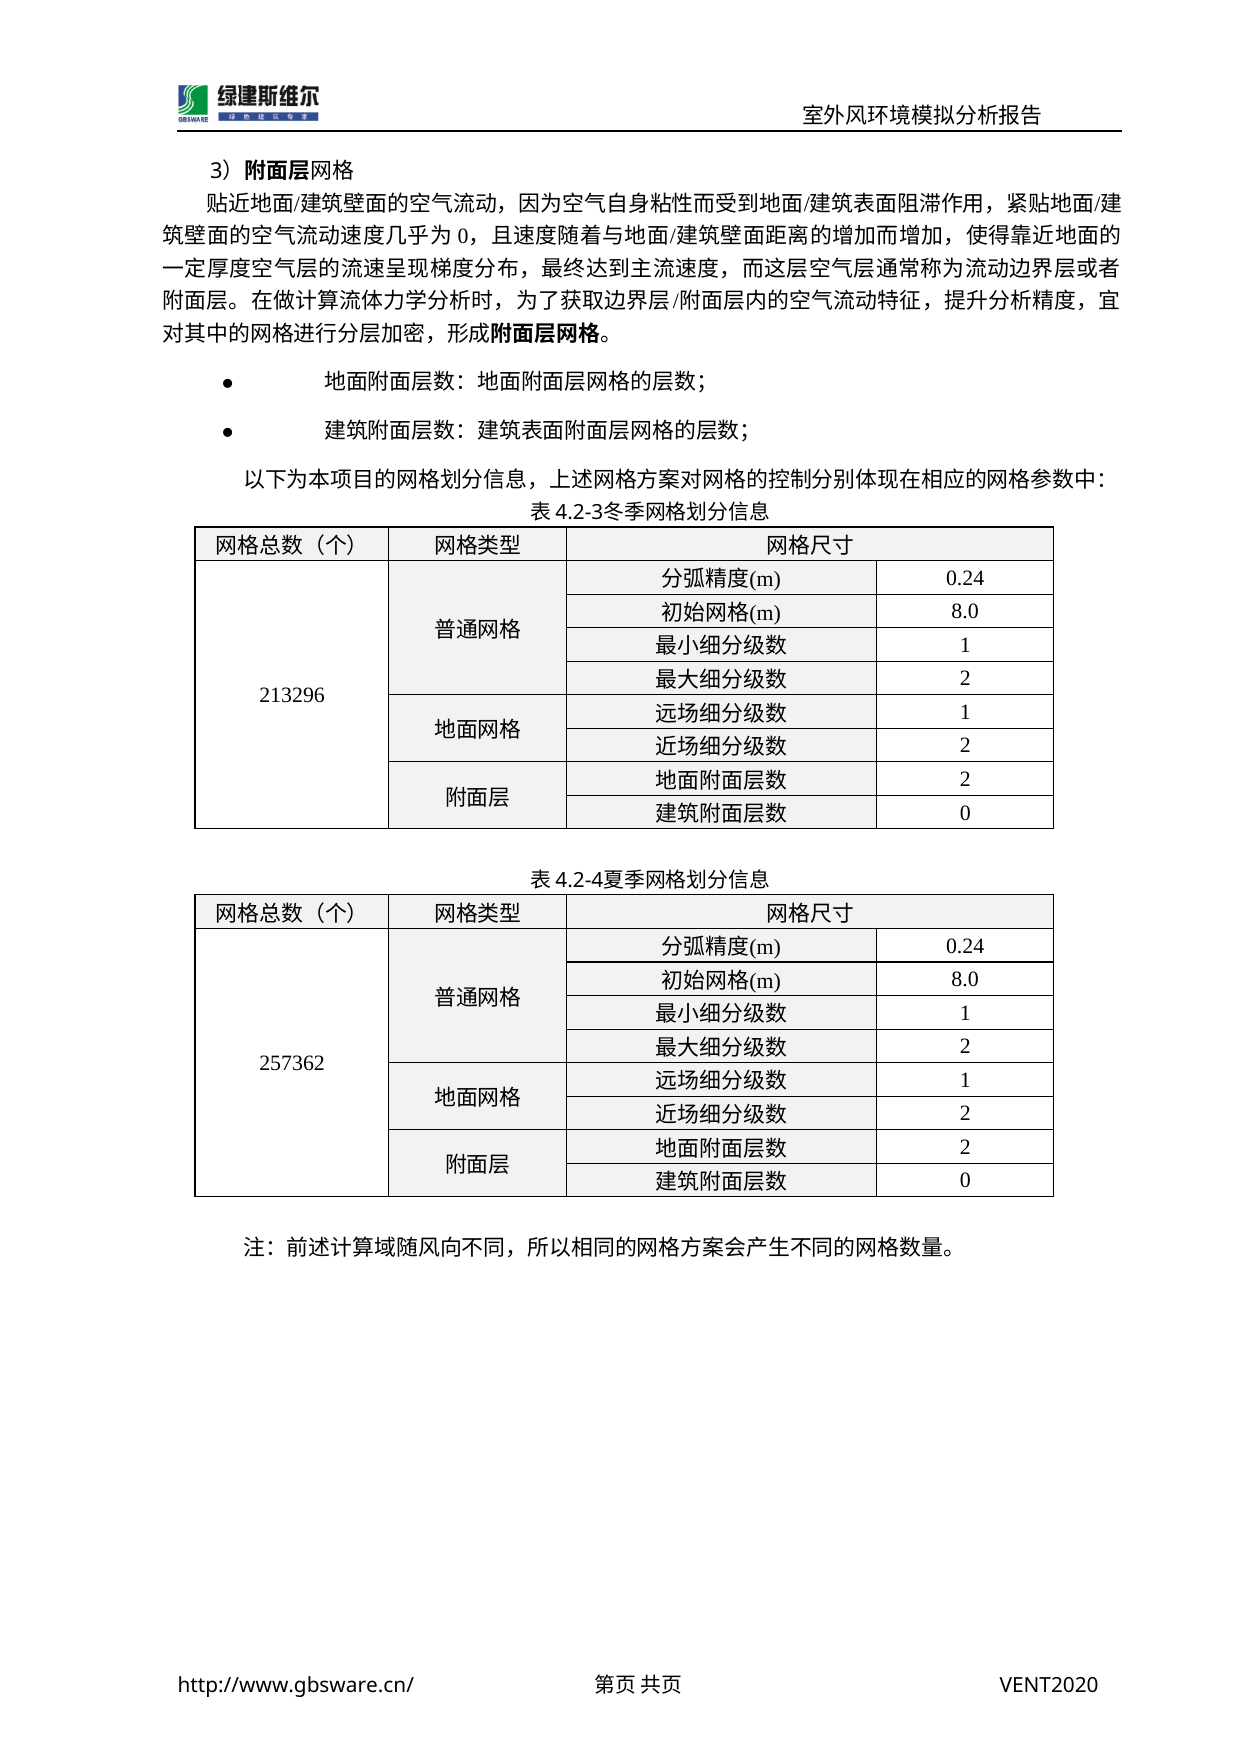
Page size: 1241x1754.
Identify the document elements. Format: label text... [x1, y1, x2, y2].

table_cell 2 [877, 1030, 1053, 1062]
text 贴近地面/建筑壁面的空气流动，因为空气自身粘性而受到地面/建筑表面阻滞作用，紧贴地面/建筑壁面的空气流动速度几乎为0，且速度随着与地面/建筑壁面距离的增加而增加，使得靠近地面的一定厚度空气层的流速呈现梯度分布，最终达到主流速度，而这层空气层通常称为流动边界层或者附面层。在做计算流体力学分析时，为了获取边界层/附面层内的空气流动特征，提升分析精度，宜对其中的网格进行分层加密，形成附面层网格。 [162, 185, 1122, 348]
text 以下为本项目的网格划分信息，上述网格方案对网格的控制分别体现在相应的网格参数中： [221, 461, 1122, 494]
table_header 网格类型 [389, 528, 566, 560]
list 建筑附面层数：建筑表面附面层网格的层数； [222, 413, 1122, 445]
table_cell 近场细分级数 [567, 1097, 876, 1129]
table_cell 建筑附面层数 [567, 1164, 876, 1196]
table_cell 分弧精度(m) [567, 561, 876, 593]
table_cell 地面网格 [389, 695, 566, 761]
table_cell 初始网格(m) [567, 963, 876, 995]
table_header 网格尺寸 [567, 528, 1053, 560]
table_cell 8.0 [877, 963, 1053, 995]
table_cell 2 [877, 1097, 1053, 1129]
table_header 网格类型 [389, 895, 566, 928]
table_cell 0 [877, 796, 1053, 828]
table_cell 最小细分级数 [567, 996, 876, 1028]
table_cell 远场细分级数 [567, 1063, 876, 1096]
table_cell 1 [877, 695, 1053, 728]
table_cell 分弧精度(m) [567, 929, 876, 961]
table_cell 地面网格 [389, 1063, 566, 1129]
table_header 网格总数（个） [196, 528, 388, 560]
table_cell 257362 [196, 929, 388, 1196]
table_cell 建筑附面层数 [567, 796, 876, 828]
table_header 网格总数（个） [196, 895, 388, 928]
table_cell 2 [877, 762, 1053, 795]
text 3）附面层网格 [210, 153, 1122, 185]
table_cell 普通网格 [389, 929, 566, 1062]
table_cell 0 [877, 1164, 1053, 1196]
picture [177, 82, 320, 124]
table_cell 1 [877, 996, 1053, 1028]
table_cell 最大细分级数 [567, 1030, 876, 1062]
table_cell 0.24 [877, 929, 1053, 961]
table_cell 地面附面层数 [567, 762, 876, 795]
text 注：前述计算域随风向不同，所以相同的网格方案会产生不同的网格数量。 [177, 1230, 1122, 1262]
table_cell 地面附面层数 [567, 1130, 876, 1163]
table_cell 0.24 [877, 561, 1053, 593]
table_cell 1 [877, 1063, 1053, 1096]
table_cell 初始网格(m) [567, 595, 876, 627]
table_cell 1 [877, 628, 1053, 661]
table_cell 附面层 [389, 1130, 566, 1196]
table_cell 普通网格 [389, 561, 566, 694]
table_cell 最大细分级数 [567, 662, 876, 694]
table_cell 远场细分级数 [567, 695, 876, 728]
table_cell 2 [877, 729, 1053, 761]
table_cell 最小细分级数 [567, 628, 876, 661]
table_cell 近场细分级数 [567, 729, 876, 761]
table_cell 附面层 [389, 762, 566, 828]
table_header 网格尺寸 [567, 895, 1053, 928]
table_cell 213296 [196, 561, 388, 828]
table_cell 2 [877, 1130, 1053, 1163]
table_cell 8.0 [877, 595, 1053, 627]
table_cell 2 [877, 662, 1053, 694]
list 地面附面层数：地面附面层网格的层数； [222, 364, 1122, 396]
